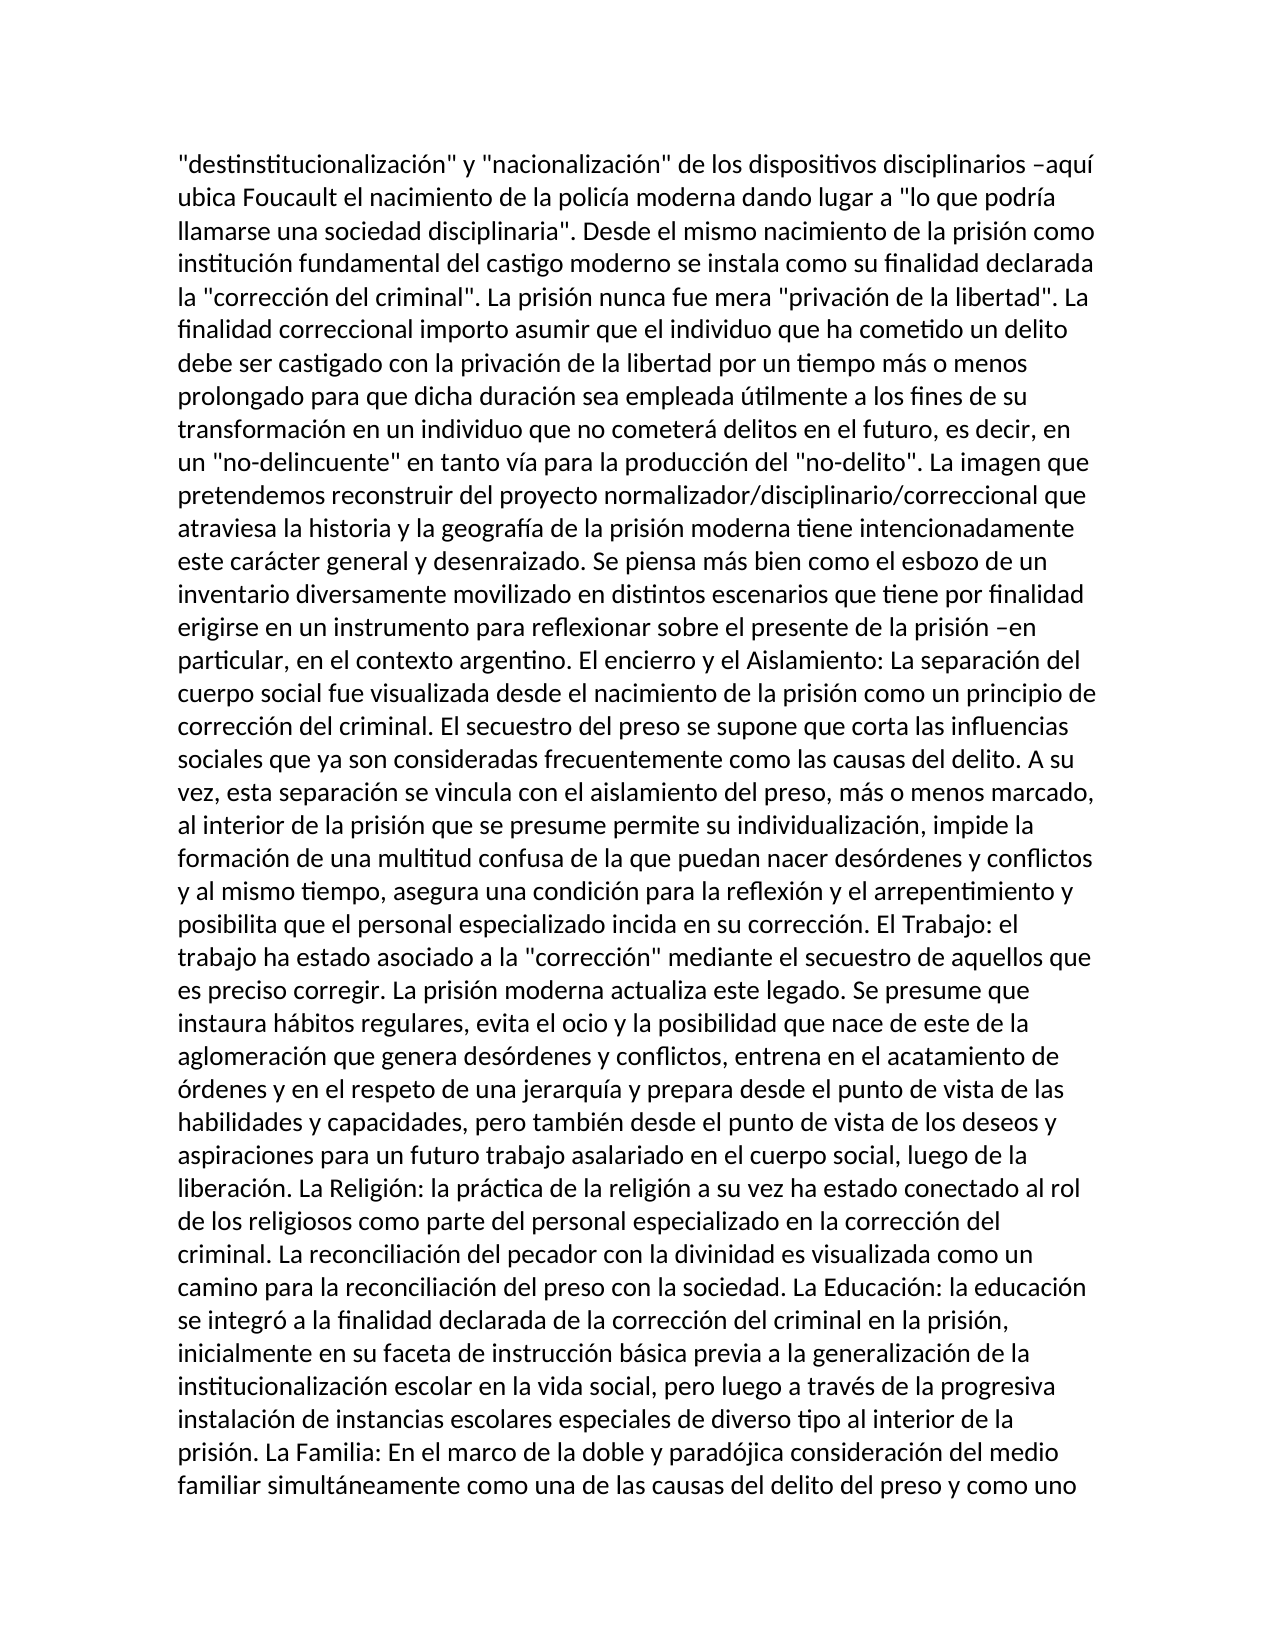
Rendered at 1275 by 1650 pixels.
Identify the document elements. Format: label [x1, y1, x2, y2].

text [177, 148, 1098, 1501]
